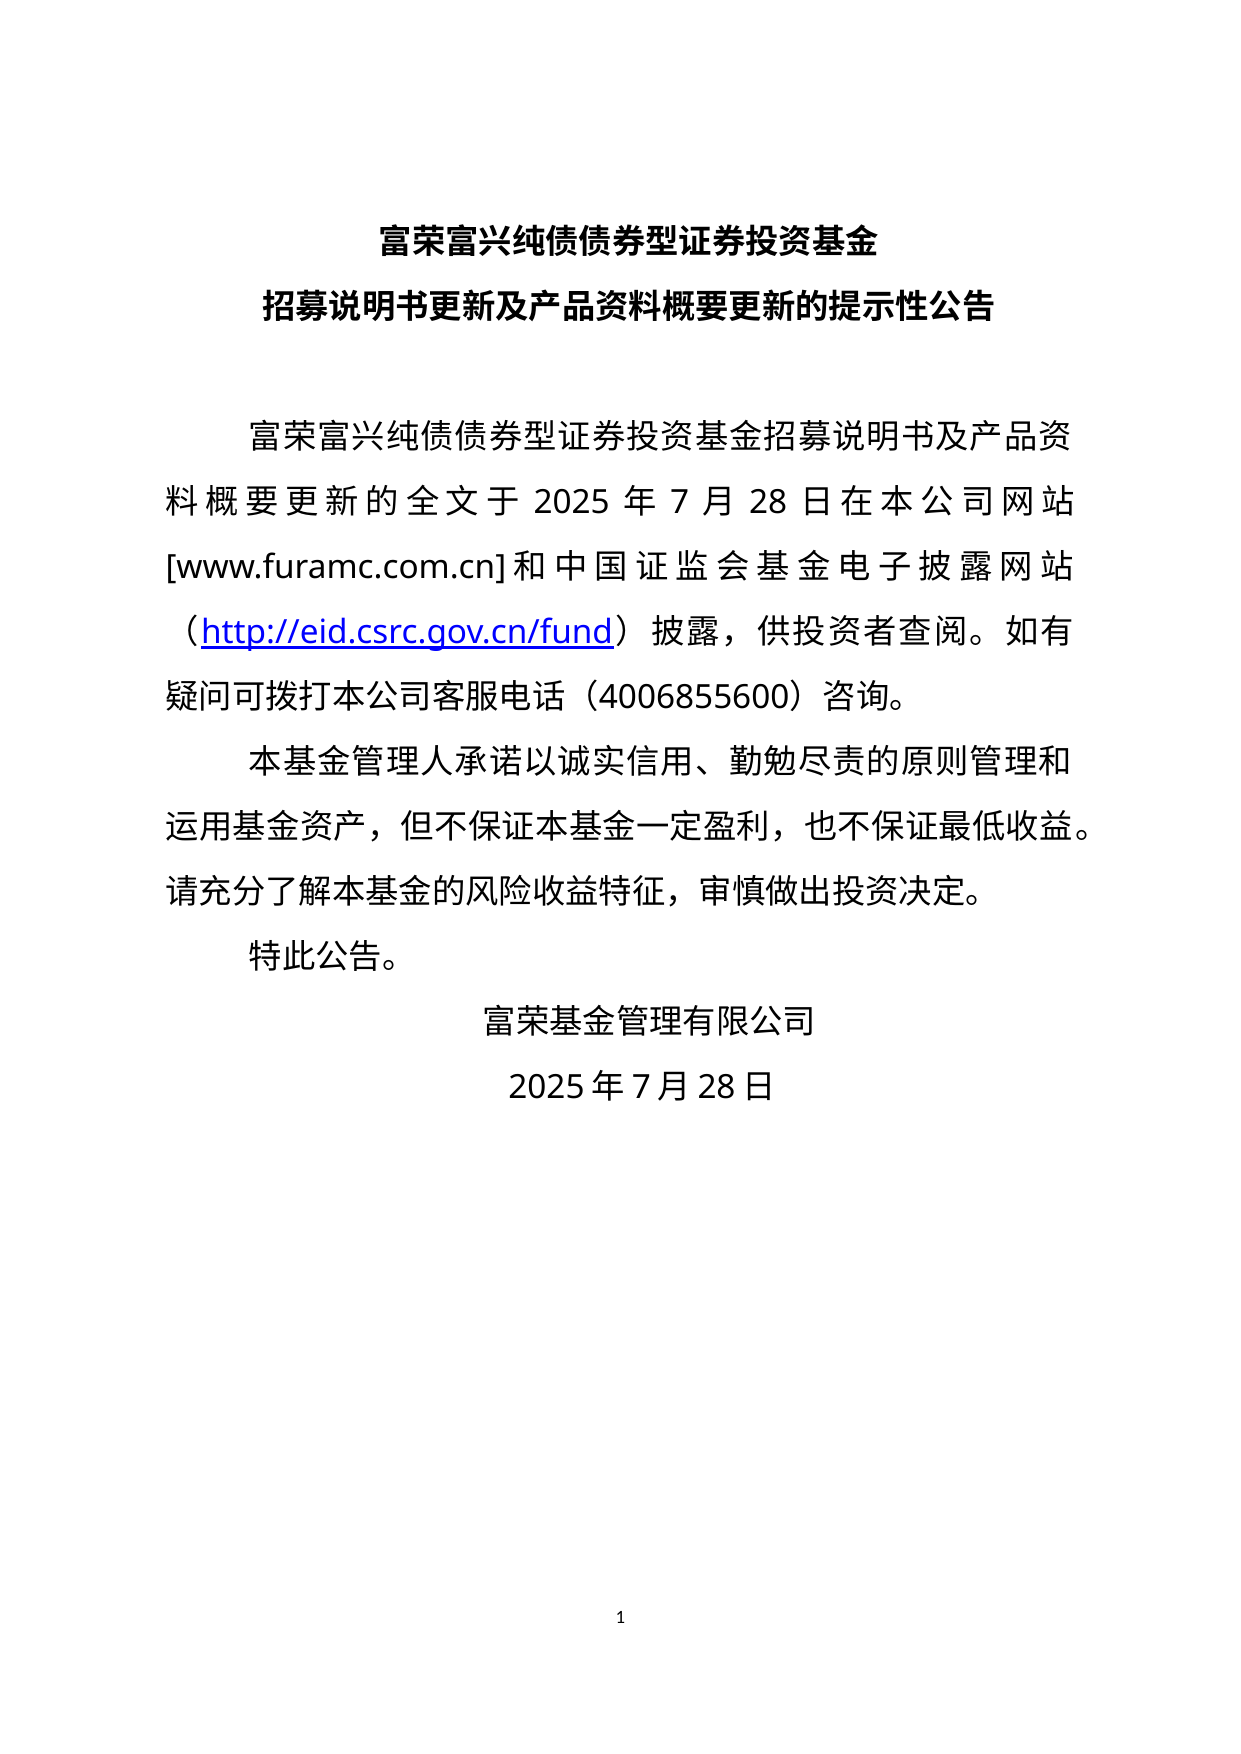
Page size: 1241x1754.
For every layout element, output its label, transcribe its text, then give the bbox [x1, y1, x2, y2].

text 2025年7月28日 [165, 1052, 1075, 1117]
text 招募说明书更新及产品资料概要更新的提示性公告 [165, 272, 1075, 337]
text 特此公告。 [165, 922, 1075, 987]
text 本基金管理人承诺以诚实信用、勤勉尽责的原则管理和运用基金资产，但不保证本基金一定盈利，也不保证最低收益。请充分了解本基金的风险收益特征，审慎做出投资决定。 [165, 727, 1075, 922]
text 富荣富兴纯债债券型证券投资基金 [165, 207, 1075, 272]
text 富荣基金管理有限公司 [165, 987, 1075, 1052]
text 富荣富兴纯债债券型证券投资基金招募说明书及产品资料概要更新的全文于2025年7月28日在本公司网站[www.furamc.com.cn]和中国证监会基金电子披露网站（http://eid.csrc.gov.cn/fund）披露，供投资者查阅。如有疑问可拨打本公司客服电话（4006855600）咨询。 [165, 402, 1075, 727]
